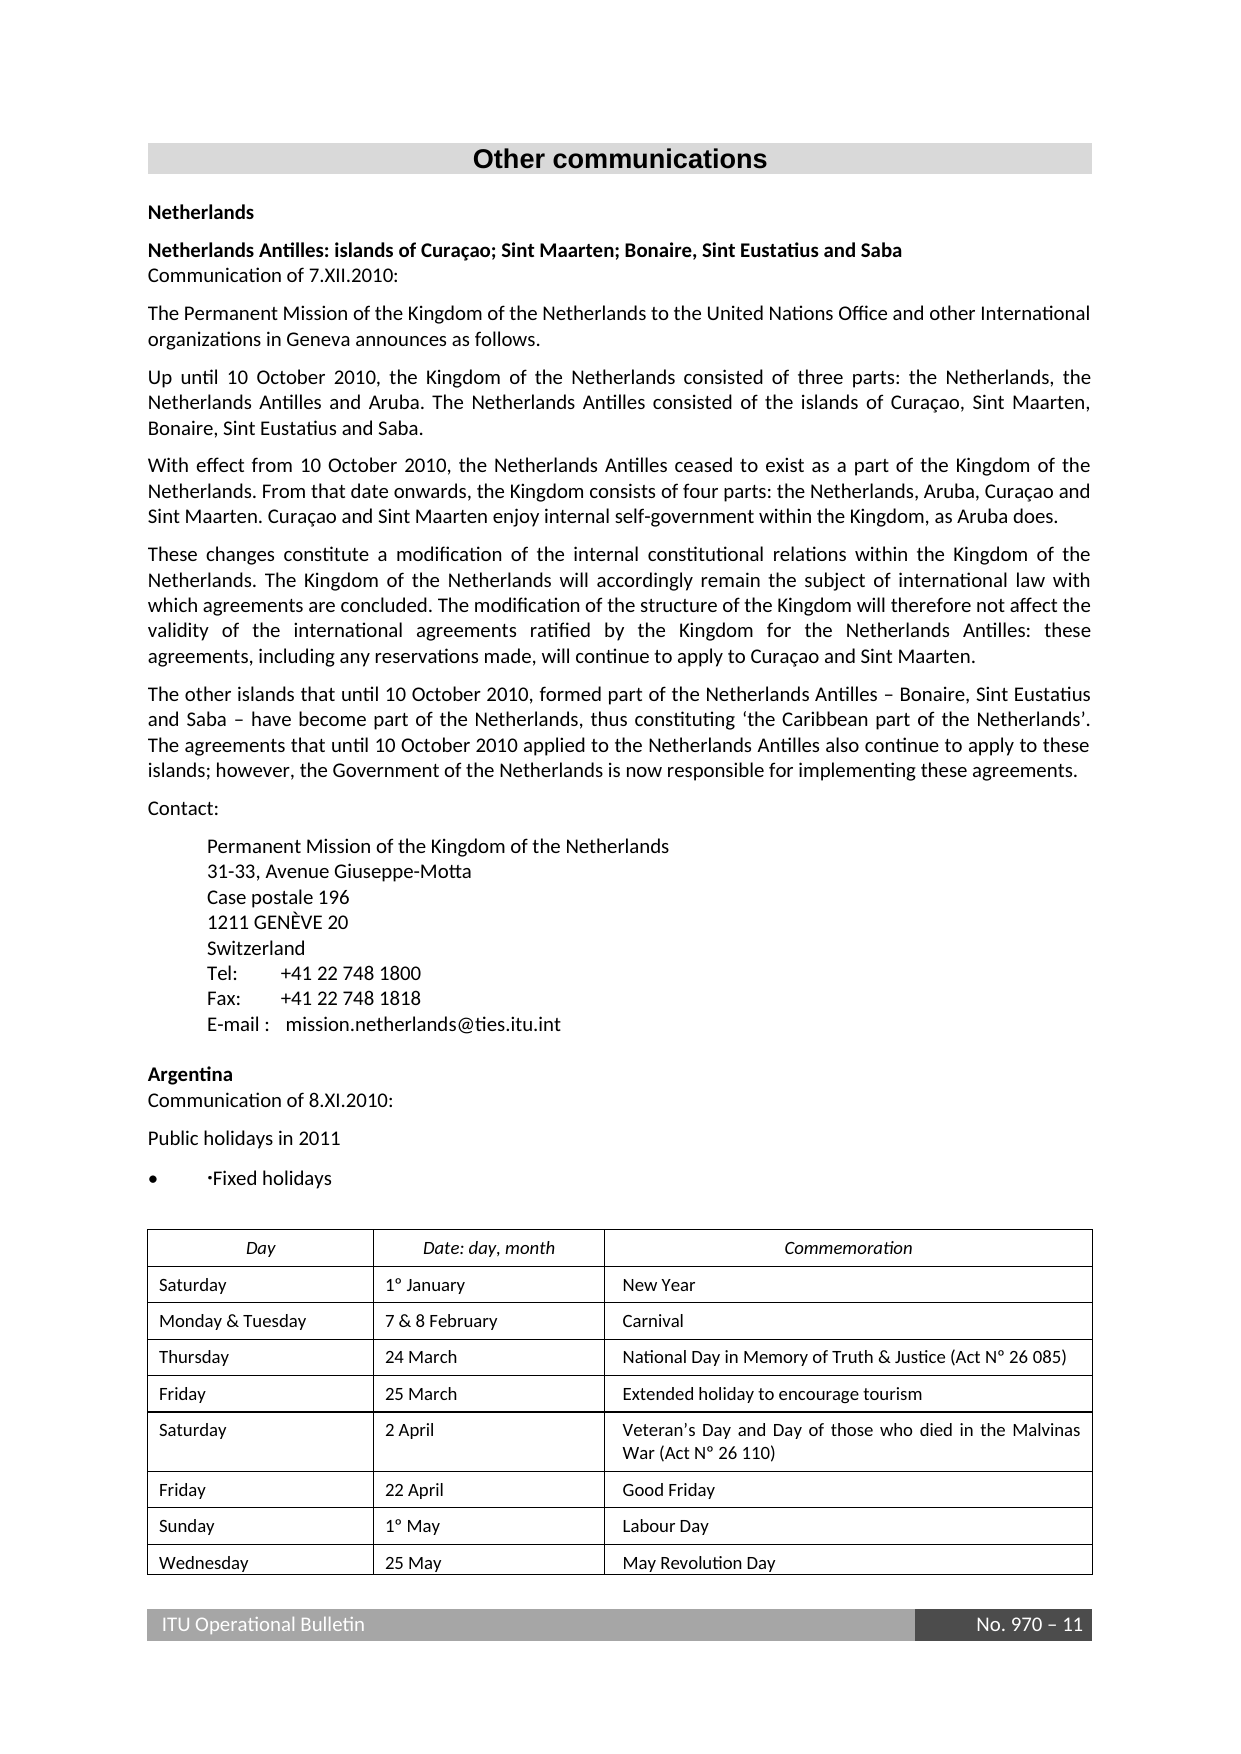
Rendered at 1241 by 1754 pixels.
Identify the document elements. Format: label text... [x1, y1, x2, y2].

text Communication of 7.XII.2010: [148, 263, 1092, 288]
table_cell Labour Day [605, 1508, 1092, 1544]
table_cell May Revolution Day [605, 1545, 1092, 1574]
text Netherlands [148, 199, 1092, 225]
text Argentina [148, 1061, 1092, 1087]
text • ·Fixed holidays [148, 1163, 1092, 1191]
table_cell 25 May [374, 1545, 604, 1574]
table_cell New Year [605, 1267, 1092, 1302]
text Public holidays in 2011 [148, 1125, 1092, 1150]
table_cell Wednesday [148, 1545, 373, 1574]
table_cell 1º January [374, 1267, 604, 1302]
table_cell National Day in Memory of Truth & Justice (Act Nº 26 085) [605, 1340, 1092, 1375]
table_cell 7 & 8 February [374, 1303, 604, 1338]
table_cell Monday & Tuesday [148, 1303, 373, 1338]
text Contact: [148, 795, 1092, 821]
table_cell Carnival [605, 1303, 1092, 1338]
subtitle Other communications [148, 143, 1092, 174]
text Netherlands Antilles: islands of Curaçao; Sint Maarten; Bonaire, Sint Eustatius and Saba [148, 237, 1092, 263]
table_cell Thursday [148, 1340, 373, 1375]
table_cell Veteran’s Day and Day of those who died in the Malvinas War (Act Nº 26 110) [605, 1413, 1092, 1471]
table_header Commemoration [605, 1230, 1092, 1266]
table_cell Good Friday [605, 1472, 1092, 1507]
table_cell Saturday [148, 1413, 373, 1471]
text Up until 10 October 2010, the Kingdom of the Netherlands consisted of three parts: the Netherlands, the Netherlands Antilles and Aruba. The Netherlands Antilles consisted of the islands of Curaçao, Sint Maarten, Bonaire, Sint Eustatius and Saba. [148, 364, 1092, 440]
table_cell 25 March [374, 1376, 604, 1411]
table_cell 24 March [374, 1340, 604, 1375]
text The Permanent Mission of the Kingdom of the Netherlands to the United Nations Office and other International organizations in Geneva announces as follows. [148, 301, 1092, 351]
table_cell Extended holiday to encourage tourism [605, 1376, 1092, 1411]
text These changes constitute a modification of the internal constitutional relations within the Kingdom of the Netherlands. The Kingdom of the Netherlands will accordingly remain the subject of international law with which agreements are concluded. The modification of the structure of the Kingdom will therefore not affect the validity of the international agreements ratified by the Kingdom for the Netherlands Antilles: these agreements, including any reservations made, will continue to apply to Curaçao and Sint Maarten. [148, 541, 1092, 668]
table_header Day [148, 1230, 373, 1266]
table_cell 2 April [374, 1413, 604, 1471]
text With effect from 10 October 2010, the Netherlands Antilles ceased to exist as a part of the Kingdom of the Netherlands. From that date onwards, the Kingdom consists of four parts: the Netherlands, Aruba, Curaçao and Sint Maarten. Curaçao and Sint Maarten enjoy internal self-government within the Kingdom, as Aruba does. [148, 453, 1092, 529]
table_cell Friday [148, 1472, 373, 1507]
table_cell Sunday [148, 1508, 373, 1544]
table_header Date: day, month [374, 1230, 604, 1266]
text Communication of 8.XI.2010: [148, 1087, 1092, 1112]
table_cell 1º May [374, 1508, 604, 1544]
table_cell Friday [148, 1376, 373, 1411]
table_cell Saturday [148, 1267, 373, 1302]
text Permanent Mission of the Kingdom of the Netherlands 31-33, Avenue Giuseppe-Motta Case postale 196 1211 GENÈVE 20 Switzerland Tel: +41 22 748 1800 Fax: +41 22 748 1818 E-mail : mission.netherlands@ties.itu.int [148, 833, 1092, 1036]
text The other islands that until 10 October 2010, formed part of the Netherlands Antilles – Bonaire, Sint Eustatius and Saba – have become part of the Netherlands, thus constituting ‘the Caribbean part of the Netherlands’. The agreements that until 10 October 2010 applied to the Netherlands Antilles also continue to apply to these islands; however, the Government of the Netherlands is now responsible for implementing these agreements. [148, 681, 1092, 783]
table_cell 22 April [374, 1472, 604, 1507]
